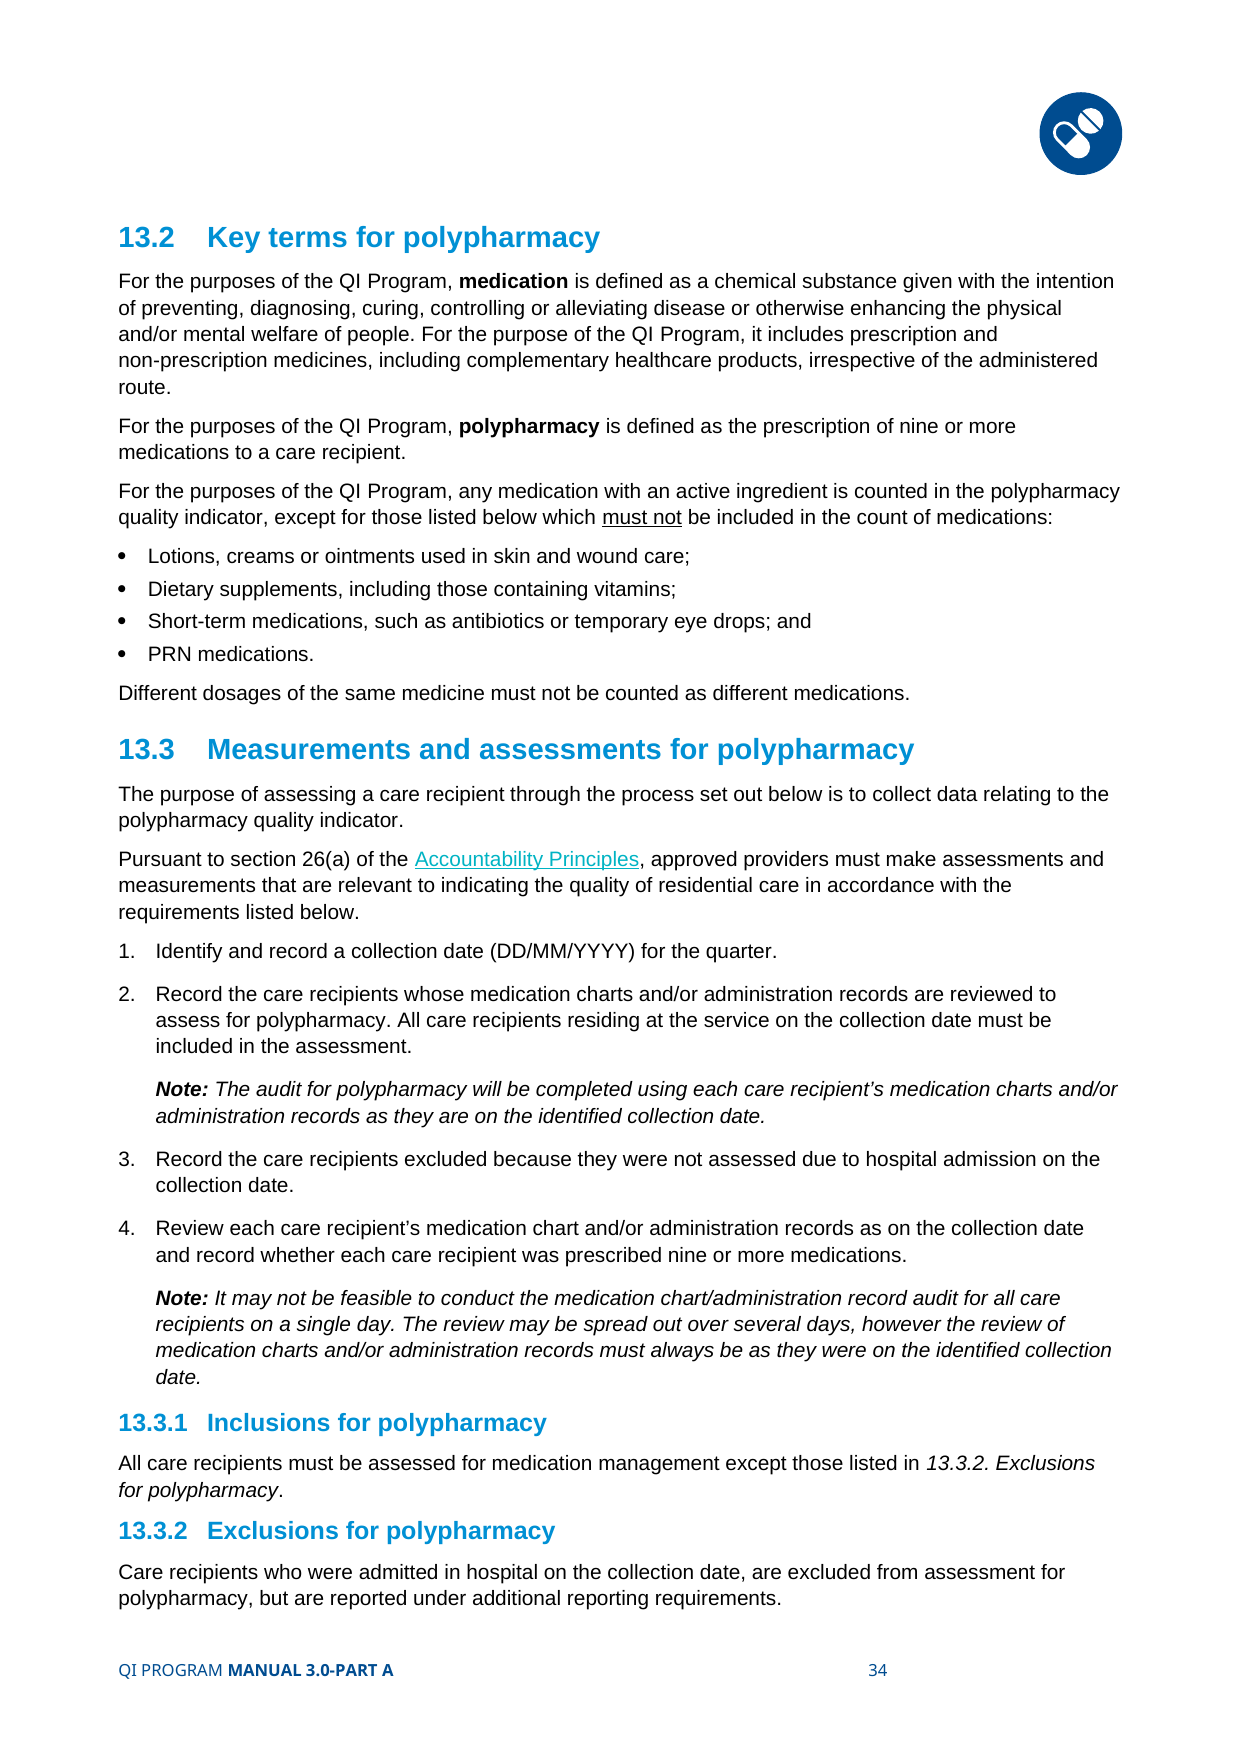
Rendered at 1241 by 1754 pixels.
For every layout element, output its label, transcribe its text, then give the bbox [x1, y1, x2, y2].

text Note: It may not be feasible to conduct the medication chart/administration record audit for all care recipients on a single day. The review may be spread out over several days, however the review of medication charts and/or administration records must always be as they were on the identified collection date. [155, 1285, 1122, 1388]
list Record the care recipients excluded because they were not assessed due to hospital admission on the collection date. [118, 1147, 1122, 1197]
text Note: The audit for polypharmacy will be completed using each care recipient’s medication charts and/or administration records as they are on the identified collection date. [155, 1077, 1122, 1128]
list Record the care recipients whose medication charts and/or administration records are reviewed to assess for polypharmacy. All care recipients residing at the service on the collection date must be included in the assessment. [118, 982, 1122, 1058]
text For the purposes of the QI Program, any medication with an active ingredient is counted in the polypharmacy quality indicator, except for those listed below which must not be included in the count of medications: [118, 479, 1122, 529]
text Different dosages of the same medicine must not be counted as different medications. [118, 681, 1122, 705]
text For the purposes of the QI Program, medication is defined as a chemical substance given with the intention of preventing, diagnosing, curing, controlling or alleviating disease or otherwise enhancing the physical and/or mental welfare of people. For the purpose of the QI Program, it includes prescription and non-prescription medicines, including complementary healthcare products, irrespective of the administered route. [118, 269, 1122, 399]
subtitle Measurements and assessments for polypharmacy [118, 732, 1122, 766]
subtitle Key terms for polypharmacy [118, 220, 1122, 253]
text The purpose of assessing a care recipient through the process set out below is to collect data relating to the polypharmacy quality indicator. [118, 782, 1122, 832]
list Review each care recipient’s medication chart and/or administration records as on the collection date and record whether each care recipient was prescribed nine or more medications. [118, 1216, 1122, 1266]
text All care recipients must be assessed for medication management except those listed in 13.3.2. Exclusions for polypharmacy. [118, 1451, 1122, 1501]
text Dietary supplements, including those containing vitamins; [118, 577, 1122, 601]
list Identify and record a collection date (DD/MM/YYYY) for the quarter. [118, 938, 1122, 962]
subtitle Inclusions for polypharmacy [118, 1407, 1122, 1436]
text Care recipients who were admitted in hospital on the collection date, are excluded from assessment for polypharmacy, but are reported under additional reporting requirements. [118, 1560, 1122, 1610]
text Pursuant to section 26(a) of the Accountability Principles, approved providers must make assessments and measurements that are relevant to indicating the quality of residential care in accordance with the requirements listed below. [118, 847, 1122, 924]
text PRN medications. [118, 642, 1122, 666]
text Lotions, creams or ointments used in skin and wound care; [118, 544, 1122, 568]
text Short-term medications, such as antibiotics or temporary eye drops; and [118, 609, 1122, 633]
subtitle Exclusions for polypharmacy [118, 1516, 1122, 1545]
text For the purposes of the QI Program, polypharmacy is defined as the prescription of nine or more medications to a care recipient. [118, 413, 1122, 464]
